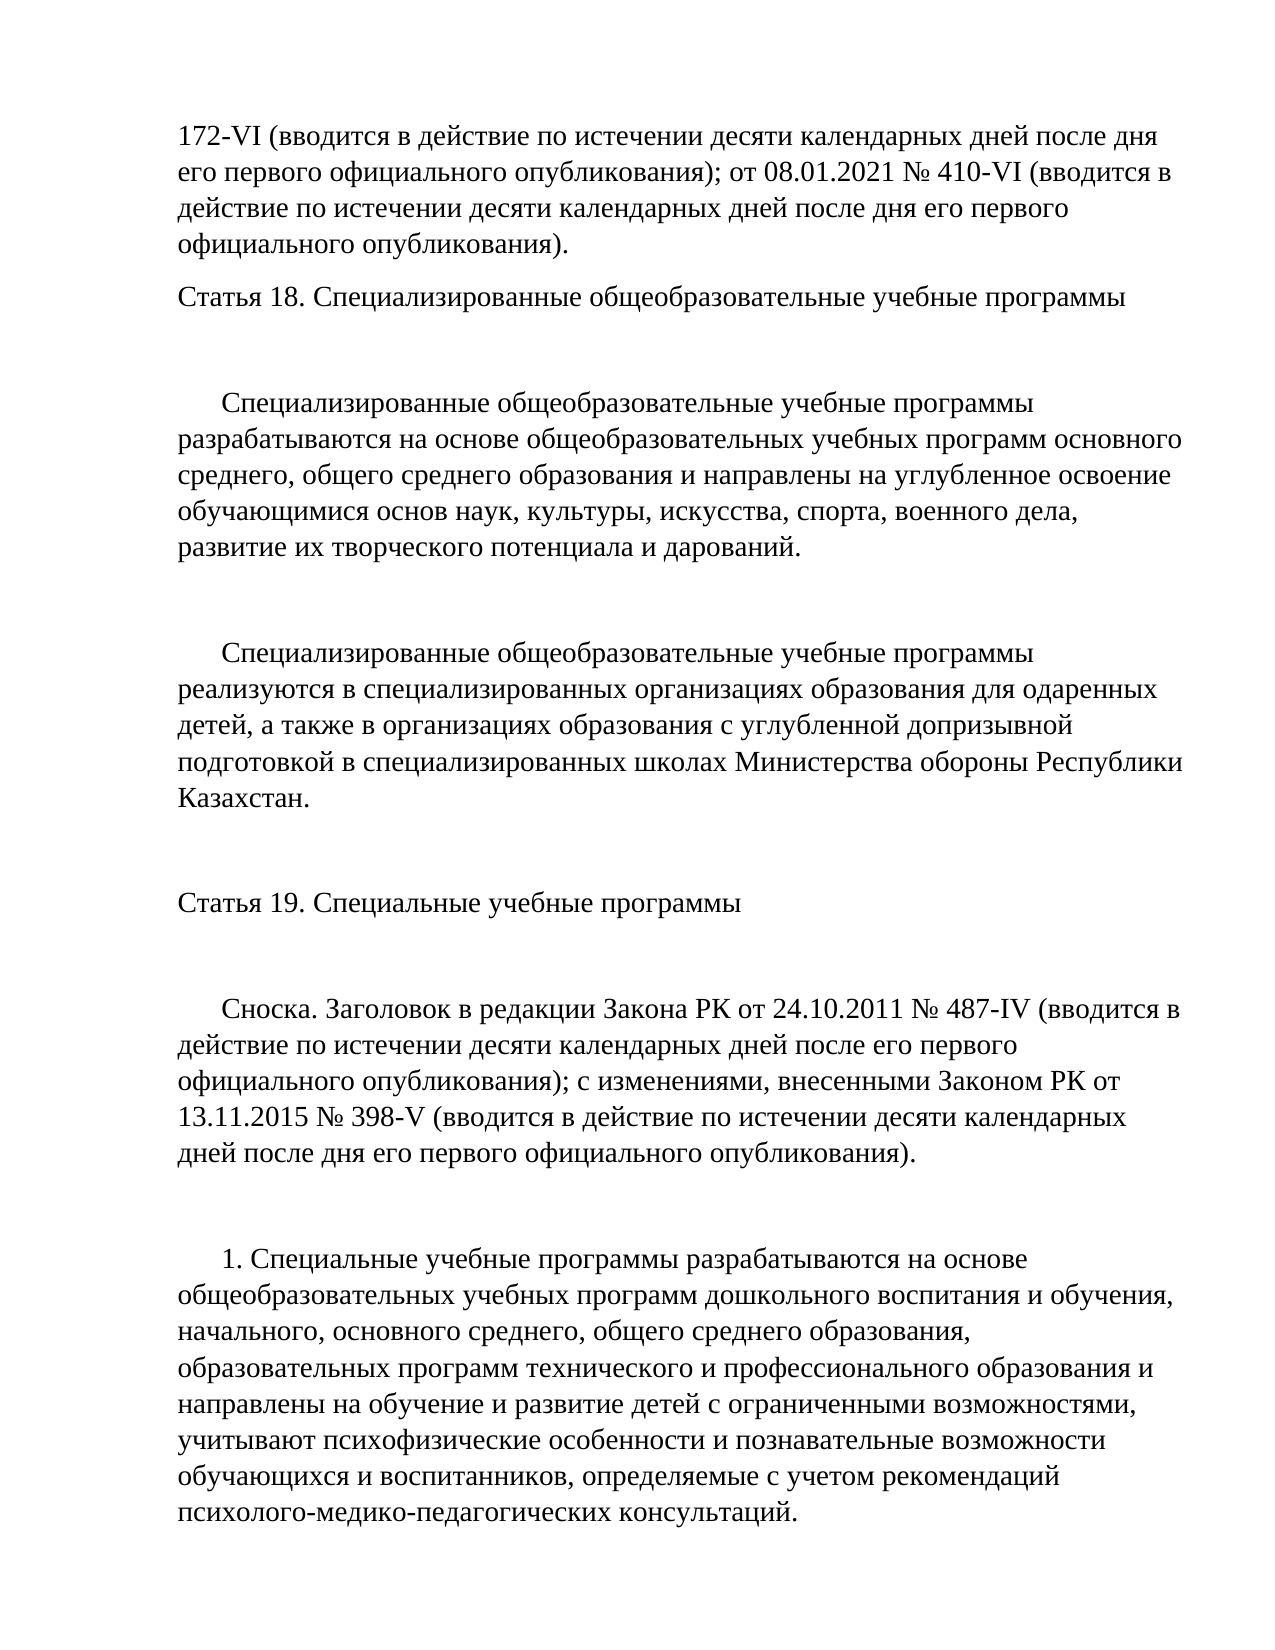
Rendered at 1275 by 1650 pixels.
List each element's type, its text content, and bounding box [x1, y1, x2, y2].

text Статья 19. Специальные учебные программы [177, 885, 1186, 919]
text Статья 18. Специализированные общеобразовательные учебные программы [177, 279, 1186, 313]
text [177, 118, 1186, 260]
text Специализированные общеобразовательные учебные программы реализуются в специализированных организациях образования для одаренных детей, а также в организациях образования с углубленной допризывной подготовкой в специализированных школах Министерства обороны Республики Казахстан. [177, 635, 1186, 813]
text 1. Специальные учебные программы разрабатываются на основе общеобразовательных учебных программ дошкольного воспитания и обучения, начального, основного среднего, общего среднего образования, образовательных программ технического и профессионального образования и направлены на обучение и развитие детей с ограниченными возможностями, учитывают психофизические особенности и познавательные возможности обучающихся и воспитанников, определяемые с учетом рекомендаций психолого-медико-педагогических консультаций. [177, 1241, 1186, 1528]
text Специализированные общеобразовательные учебные программы разрабатываются на основе общеобразовательных учебных программ основного среднего, общего среднего образования и направлены на углубленное освоение обучающимися основ наук, культуры, искусства, спорта, военного дела, развитие их творческого потенциала и дарований. [177, 385, 1186, 563]
text Сноска. Заголовок в редакции Закона РК от 24.10.2011 № 487-IV (вводится в действие по истечении десяти календарных дней после его первого официального опубликования); с изменениями, внесенными Законом РК от 13.11.2015 № 398-V (вводится в действие по истечении десяти календарных дней после дня его первого официального опубликования). [177, 991, 1186, 1169]
